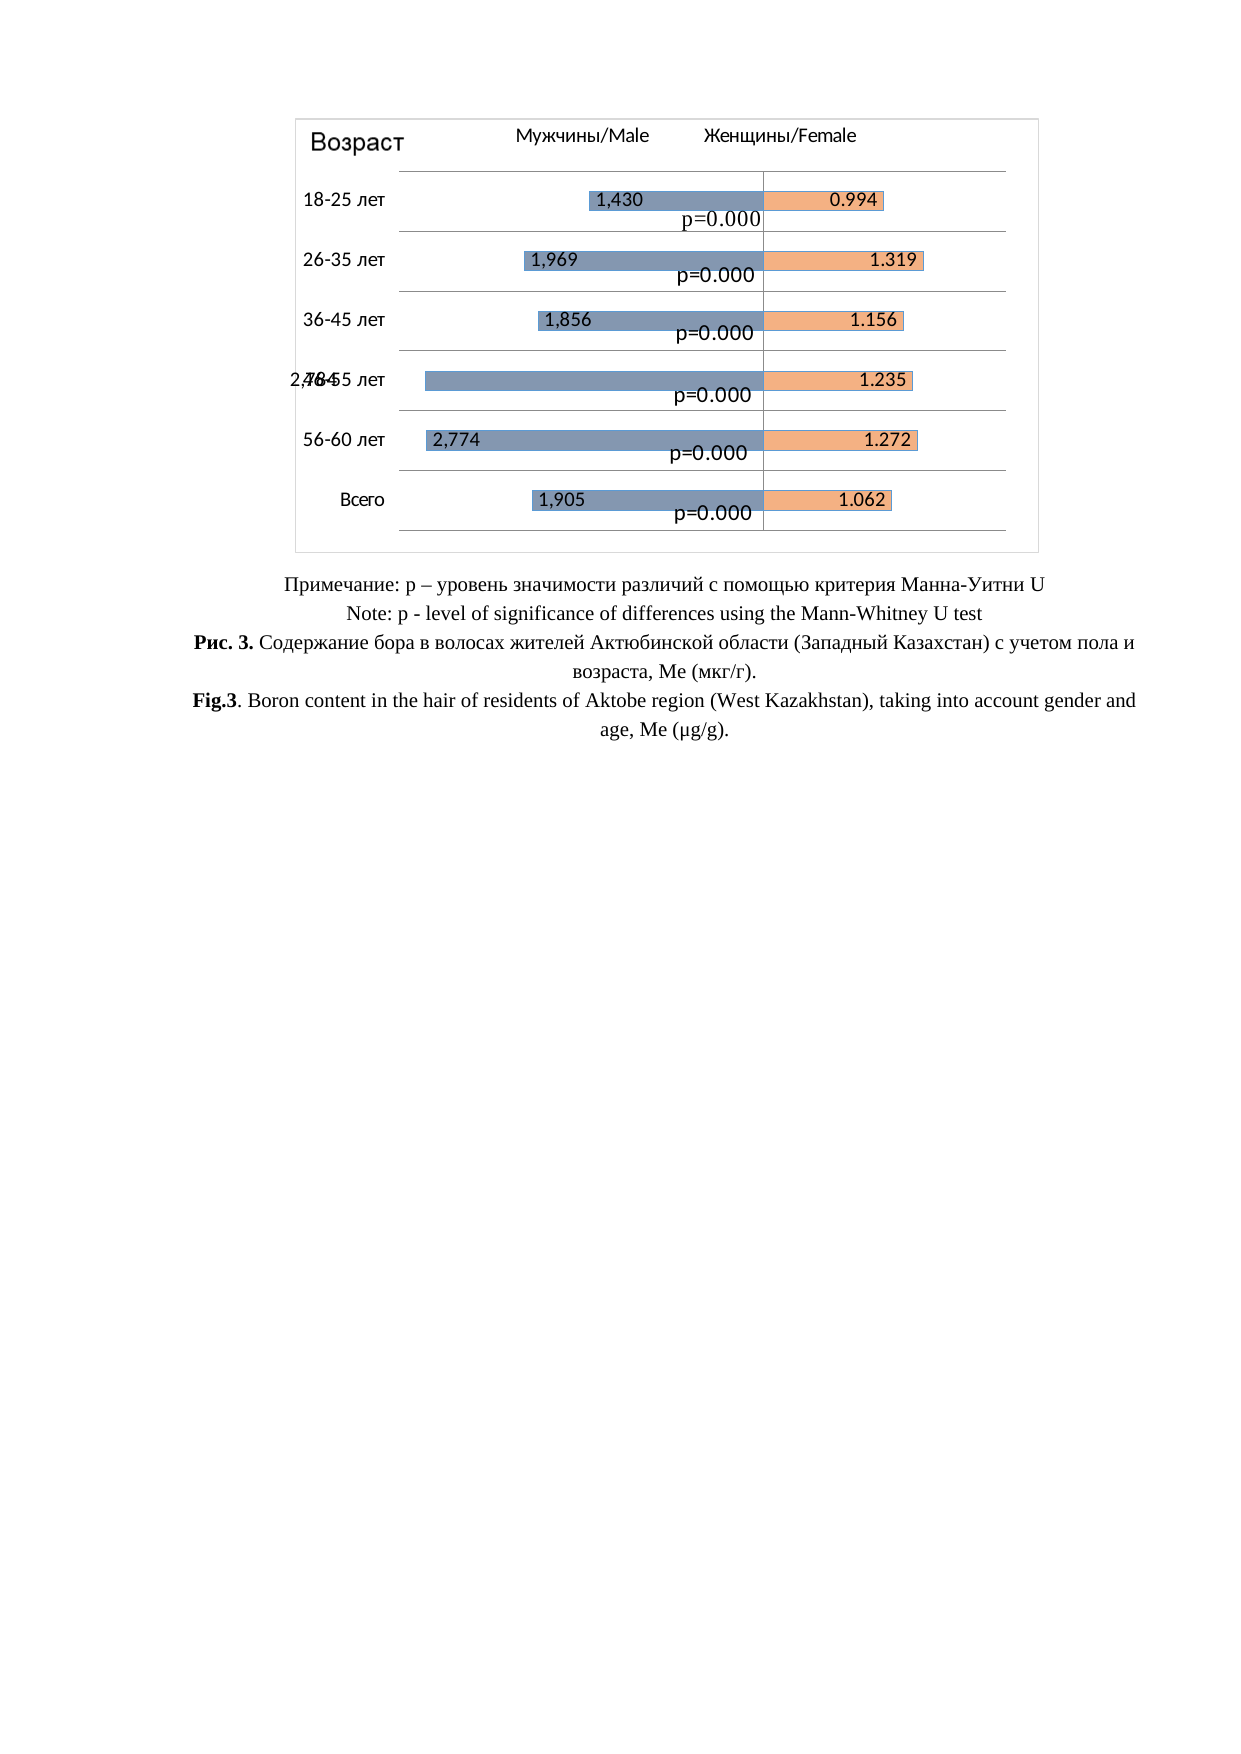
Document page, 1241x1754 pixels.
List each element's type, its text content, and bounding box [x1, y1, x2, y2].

text Fig.3. Boron content in the hair of residents of Aktobe region (West Kazakhstan), taking into account gender and age, Me (μg/g). [177, 688, 1152, 741]
text Рис. 3. Содержание бора в волосах жителей Актюбинской области (Западный Казахстан) с учетом пола и возраста, Ме (мкг/г). [177, 630, 1152, 683]
text Note: p - level of significance of differences using the Mann-Whitney U test [177, 601, 1152, 625]
text Примечание: p – уровень значимости различий с помощью критерия Манна-Уитни U [177, 572, 1152, 596]
picture [295, 118, 433, 171]
